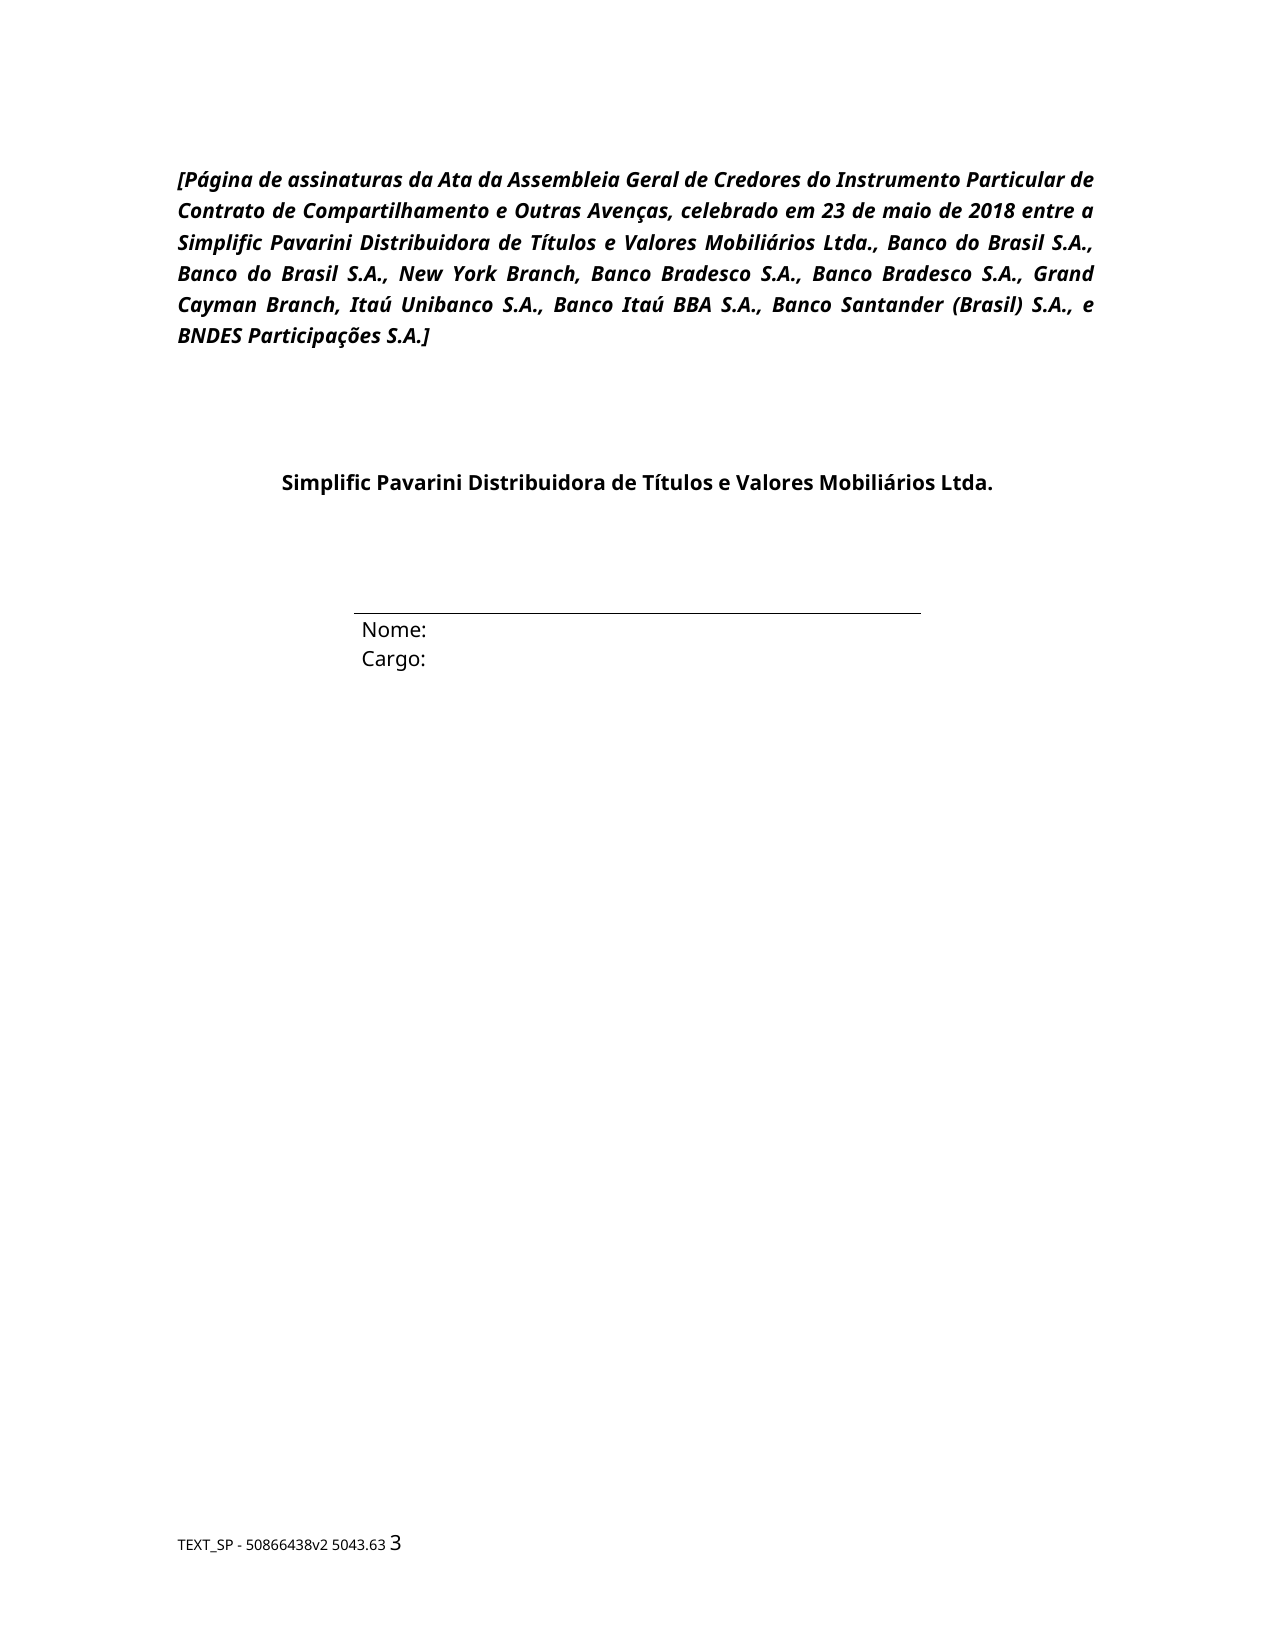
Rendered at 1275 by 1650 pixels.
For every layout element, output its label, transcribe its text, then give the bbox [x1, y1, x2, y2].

text Simplific Pavarini Distribuidora de Títulos e Valores Mobiliários Ltda. [177, 467, 1098, 496]
text [Página de assinaturas da Ata da Assembleia Geral de Credores do Instrumento Particular de Contrato de Compartilhamento e Outras Avenças, celebrado em 23 de maio de 2018 entre a Simplific Pavarini Distribuidora de Títulos e Valores Mobiliários Ltda., Banco do Brasil S.A., Banco do Brasil S.A., New York Branch, Banco Bradesco S.A., Banco Bradesco S.A., Grand Cayman Branch, Itaú Unibanco S.A., Banco Itaú BBA S.A., Banco Santander (Brasil) S.A., e BNDES Participações S.A.] [177, 162, 1098, 350]
table_header Nome: Cargo: [354, 614, 921, 672]
